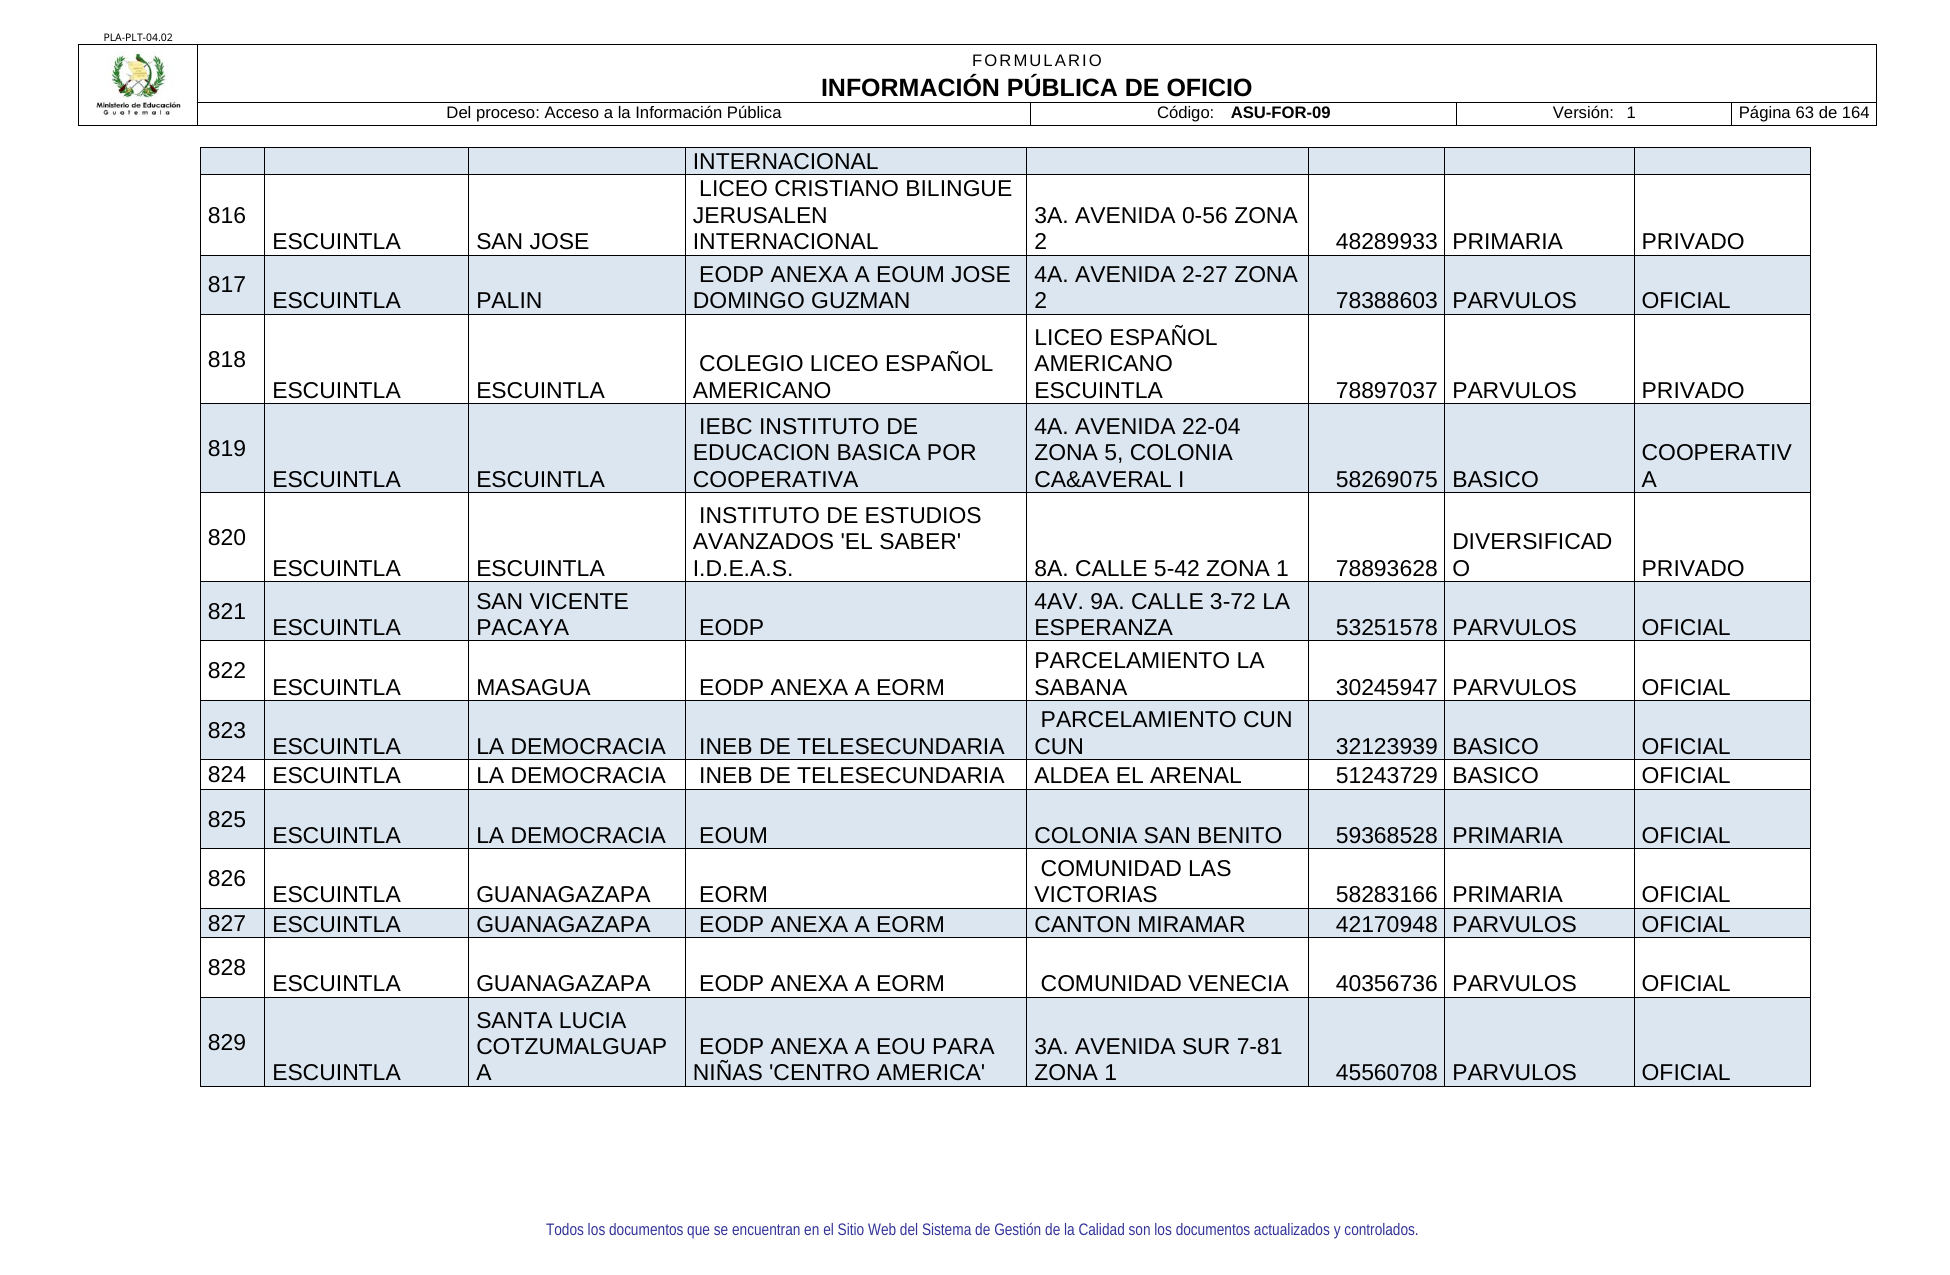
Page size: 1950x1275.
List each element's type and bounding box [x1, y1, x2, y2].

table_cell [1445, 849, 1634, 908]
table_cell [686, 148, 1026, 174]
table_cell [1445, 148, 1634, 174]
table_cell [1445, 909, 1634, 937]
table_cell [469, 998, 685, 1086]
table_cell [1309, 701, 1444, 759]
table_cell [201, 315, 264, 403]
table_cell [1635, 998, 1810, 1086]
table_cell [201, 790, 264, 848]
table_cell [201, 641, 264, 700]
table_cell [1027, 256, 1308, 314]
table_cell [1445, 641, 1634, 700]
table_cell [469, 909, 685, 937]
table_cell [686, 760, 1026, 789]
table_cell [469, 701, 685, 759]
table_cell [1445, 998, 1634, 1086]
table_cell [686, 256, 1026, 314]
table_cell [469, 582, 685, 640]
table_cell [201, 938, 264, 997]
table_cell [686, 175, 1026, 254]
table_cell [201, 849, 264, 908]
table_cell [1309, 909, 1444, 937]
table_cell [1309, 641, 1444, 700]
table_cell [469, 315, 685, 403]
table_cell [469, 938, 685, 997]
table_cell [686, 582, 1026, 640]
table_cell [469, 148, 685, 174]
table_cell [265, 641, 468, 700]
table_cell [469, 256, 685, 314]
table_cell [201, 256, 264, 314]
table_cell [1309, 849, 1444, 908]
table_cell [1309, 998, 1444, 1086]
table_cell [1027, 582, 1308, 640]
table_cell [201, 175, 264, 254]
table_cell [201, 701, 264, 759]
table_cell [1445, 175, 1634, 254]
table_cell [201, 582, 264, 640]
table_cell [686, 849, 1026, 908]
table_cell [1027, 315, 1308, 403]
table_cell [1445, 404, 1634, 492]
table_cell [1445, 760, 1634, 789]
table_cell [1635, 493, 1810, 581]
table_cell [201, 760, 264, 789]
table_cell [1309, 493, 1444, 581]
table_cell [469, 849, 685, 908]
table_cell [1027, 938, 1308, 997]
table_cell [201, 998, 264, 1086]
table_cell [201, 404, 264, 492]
picture [95, 51, 181, 117]
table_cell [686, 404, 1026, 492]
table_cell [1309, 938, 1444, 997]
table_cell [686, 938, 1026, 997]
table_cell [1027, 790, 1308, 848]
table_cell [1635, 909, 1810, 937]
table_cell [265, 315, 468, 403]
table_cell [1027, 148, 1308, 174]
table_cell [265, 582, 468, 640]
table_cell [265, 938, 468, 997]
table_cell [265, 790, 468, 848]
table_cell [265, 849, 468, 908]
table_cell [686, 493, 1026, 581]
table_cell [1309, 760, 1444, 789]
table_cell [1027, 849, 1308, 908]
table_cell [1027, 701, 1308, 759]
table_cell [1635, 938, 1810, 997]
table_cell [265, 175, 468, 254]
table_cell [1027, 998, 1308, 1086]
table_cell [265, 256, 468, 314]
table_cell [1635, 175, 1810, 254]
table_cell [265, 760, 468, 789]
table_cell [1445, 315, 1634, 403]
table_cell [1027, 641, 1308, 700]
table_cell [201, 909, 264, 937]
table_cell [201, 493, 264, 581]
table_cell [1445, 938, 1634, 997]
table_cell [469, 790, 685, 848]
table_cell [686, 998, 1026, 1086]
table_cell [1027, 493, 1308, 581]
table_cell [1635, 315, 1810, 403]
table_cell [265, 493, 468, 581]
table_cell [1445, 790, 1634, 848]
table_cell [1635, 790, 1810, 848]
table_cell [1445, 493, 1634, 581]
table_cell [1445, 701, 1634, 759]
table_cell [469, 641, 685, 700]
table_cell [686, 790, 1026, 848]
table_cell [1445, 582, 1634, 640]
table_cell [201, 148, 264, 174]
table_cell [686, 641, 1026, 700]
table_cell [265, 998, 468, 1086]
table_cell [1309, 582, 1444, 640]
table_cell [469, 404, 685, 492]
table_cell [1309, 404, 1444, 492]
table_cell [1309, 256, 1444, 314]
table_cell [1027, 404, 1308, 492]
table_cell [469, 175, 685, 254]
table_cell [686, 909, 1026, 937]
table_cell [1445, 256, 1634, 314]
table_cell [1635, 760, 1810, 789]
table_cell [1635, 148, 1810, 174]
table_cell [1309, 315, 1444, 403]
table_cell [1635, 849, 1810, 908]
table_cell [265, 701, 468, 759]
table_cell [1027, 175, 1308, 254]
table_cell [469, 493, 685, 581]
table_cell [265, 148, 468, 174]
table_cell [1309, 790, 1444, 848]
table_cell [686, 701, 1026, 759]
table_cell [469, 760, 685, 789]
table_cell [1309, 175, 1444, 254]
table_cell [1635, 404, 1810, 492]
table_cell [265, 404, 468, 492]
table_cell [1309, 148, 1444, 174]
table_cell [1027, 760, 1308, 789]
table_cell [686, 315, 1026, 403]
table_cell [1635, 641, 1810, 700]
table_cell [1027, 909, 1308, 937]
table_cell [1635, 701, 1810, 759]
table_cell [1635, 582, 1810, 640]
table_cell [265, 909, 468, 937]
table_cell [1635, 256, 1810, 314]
